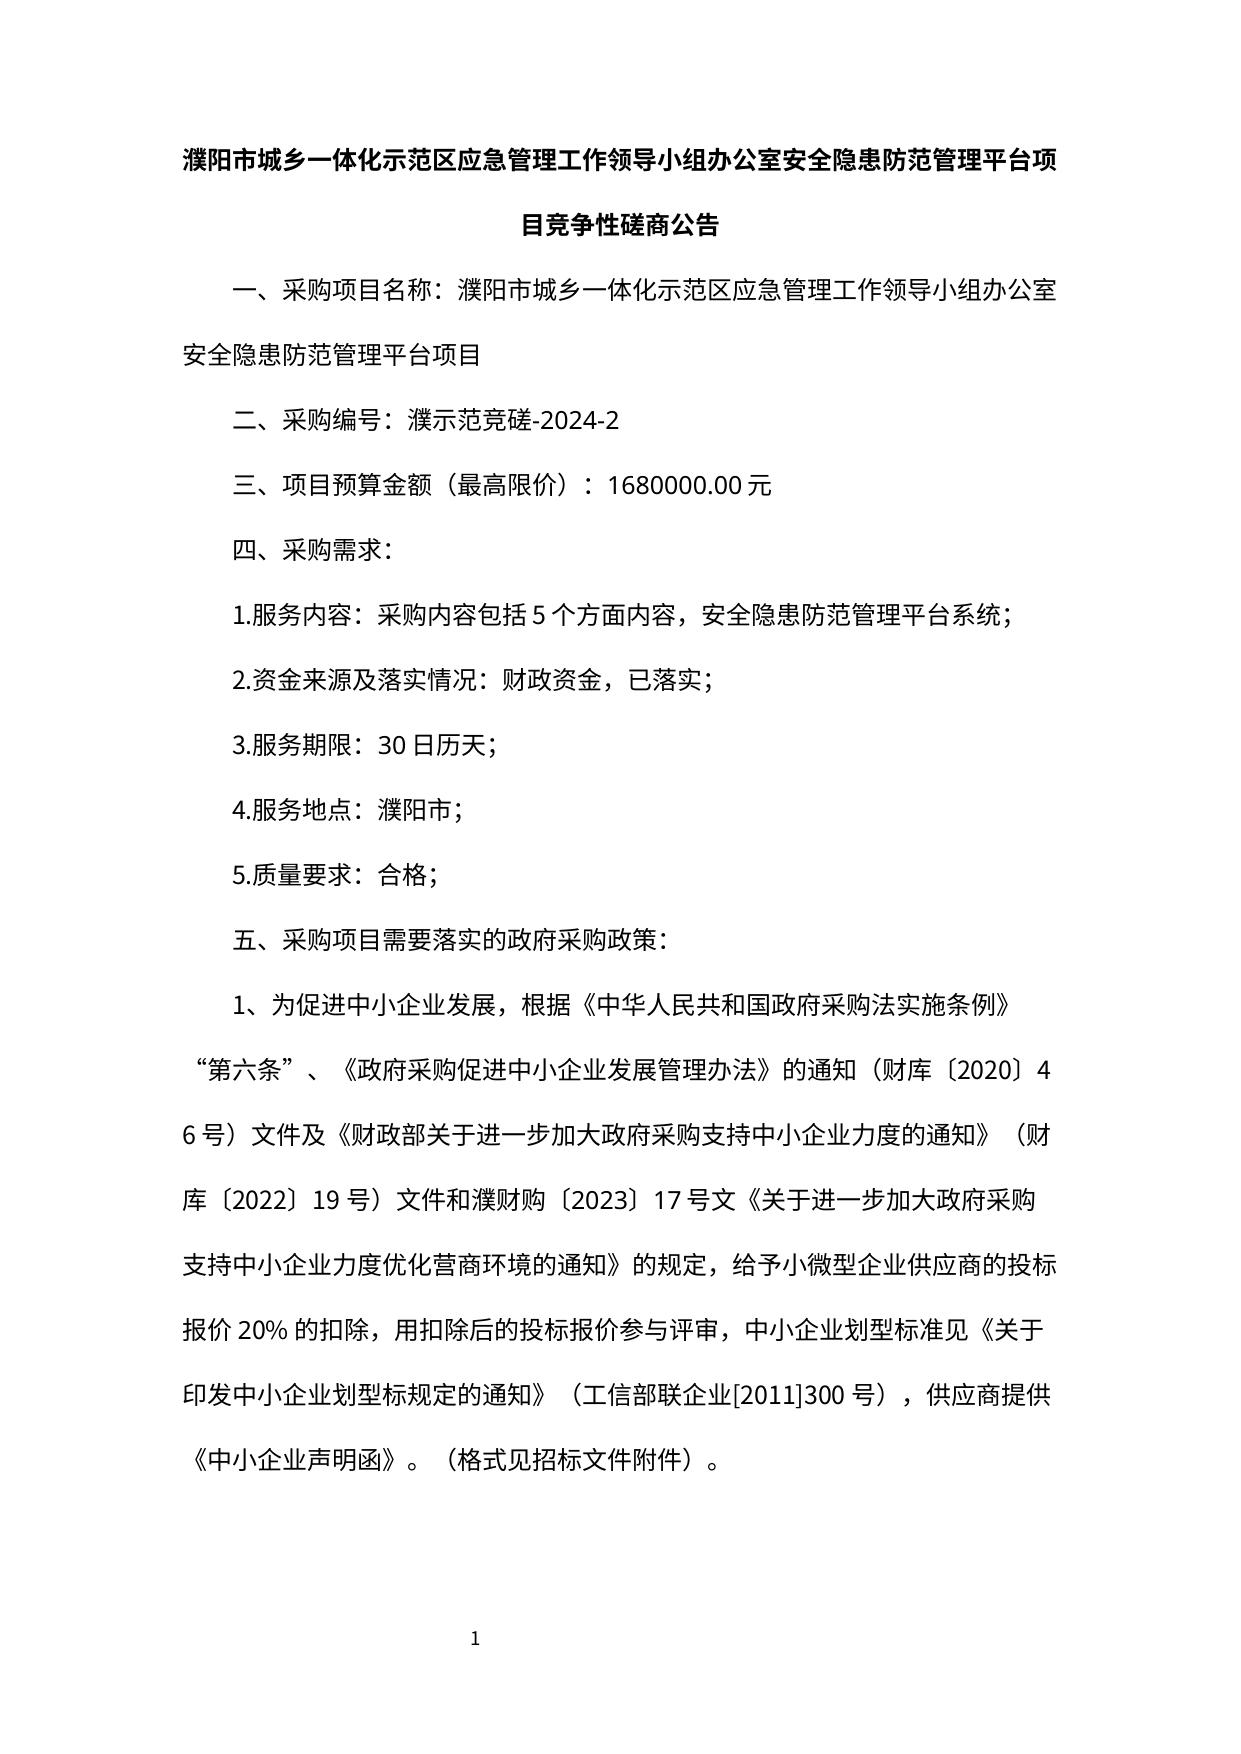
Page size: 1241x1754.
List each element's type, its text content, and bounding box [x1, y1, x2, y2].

text 五、采购项目需要落实的政府采购政策： [182, 906, 1058, 971]
text 2.资金来源及落实情况：财政资金，已落实； [182, 646, 1058, 711]
text 1、为促进中小企业发展，根据《中华人民共和国政府采购法实施条例》“第六条”、《政府采购促进中小企业发展管理办法》的通知（财库〔2020〕46 号）文件及《财政部关于进一步加大政府采购支持中小企业力度的通知》（财库〔2022〕19 号）文件和濮财购〔2023〕17号文《关于进一步加大政府采购支持中小企业力度优化营商环境的通知》的规定，给予小微型企业供应商的投标报价 20% 的扣除，用扣除后的投标报价参与评审，中小企业划型标准见《关于印发中小企业划型标规定的通知》（工信部联企业[2011]300 号），供应商提供《中小企业声明函》。（格式见招标文件附件）。 [182, 971, 1058, 1491]
text 4.服务地点：濮阳市； [182, 776, 1058, 841]
text 二、采购编号：濮示范竞磋-2024-2 [182, 386, 1058, 451]
text 三、项目预算金额（最高限价）：1680000.00元 [182, 451, 1058, 516]
list 1.服务内容：采购内容包括5个方面内容，安全隐患防范管理平台系统； [182, 581, 1058, 646]
text 5.质量要求：合格； [182, 841, 1058, 906]
text 四、采购需求： [182, 516, 1058, 581]
text 3.服务期限：30日历天； [182, 711, 1058, 776]
list 一、采购项目名称：濮阳市城乡一体化示范区应急管理工作领导小组办公室安全隐患防范管理平台项目 [182, 256, 1058, 386]
text 濮阳市城乡一体化示范区应急管理工作领导小组办公室安全隐患防范管理平台项目竞争性磋商公告 [182, 126, 1058, 256]
